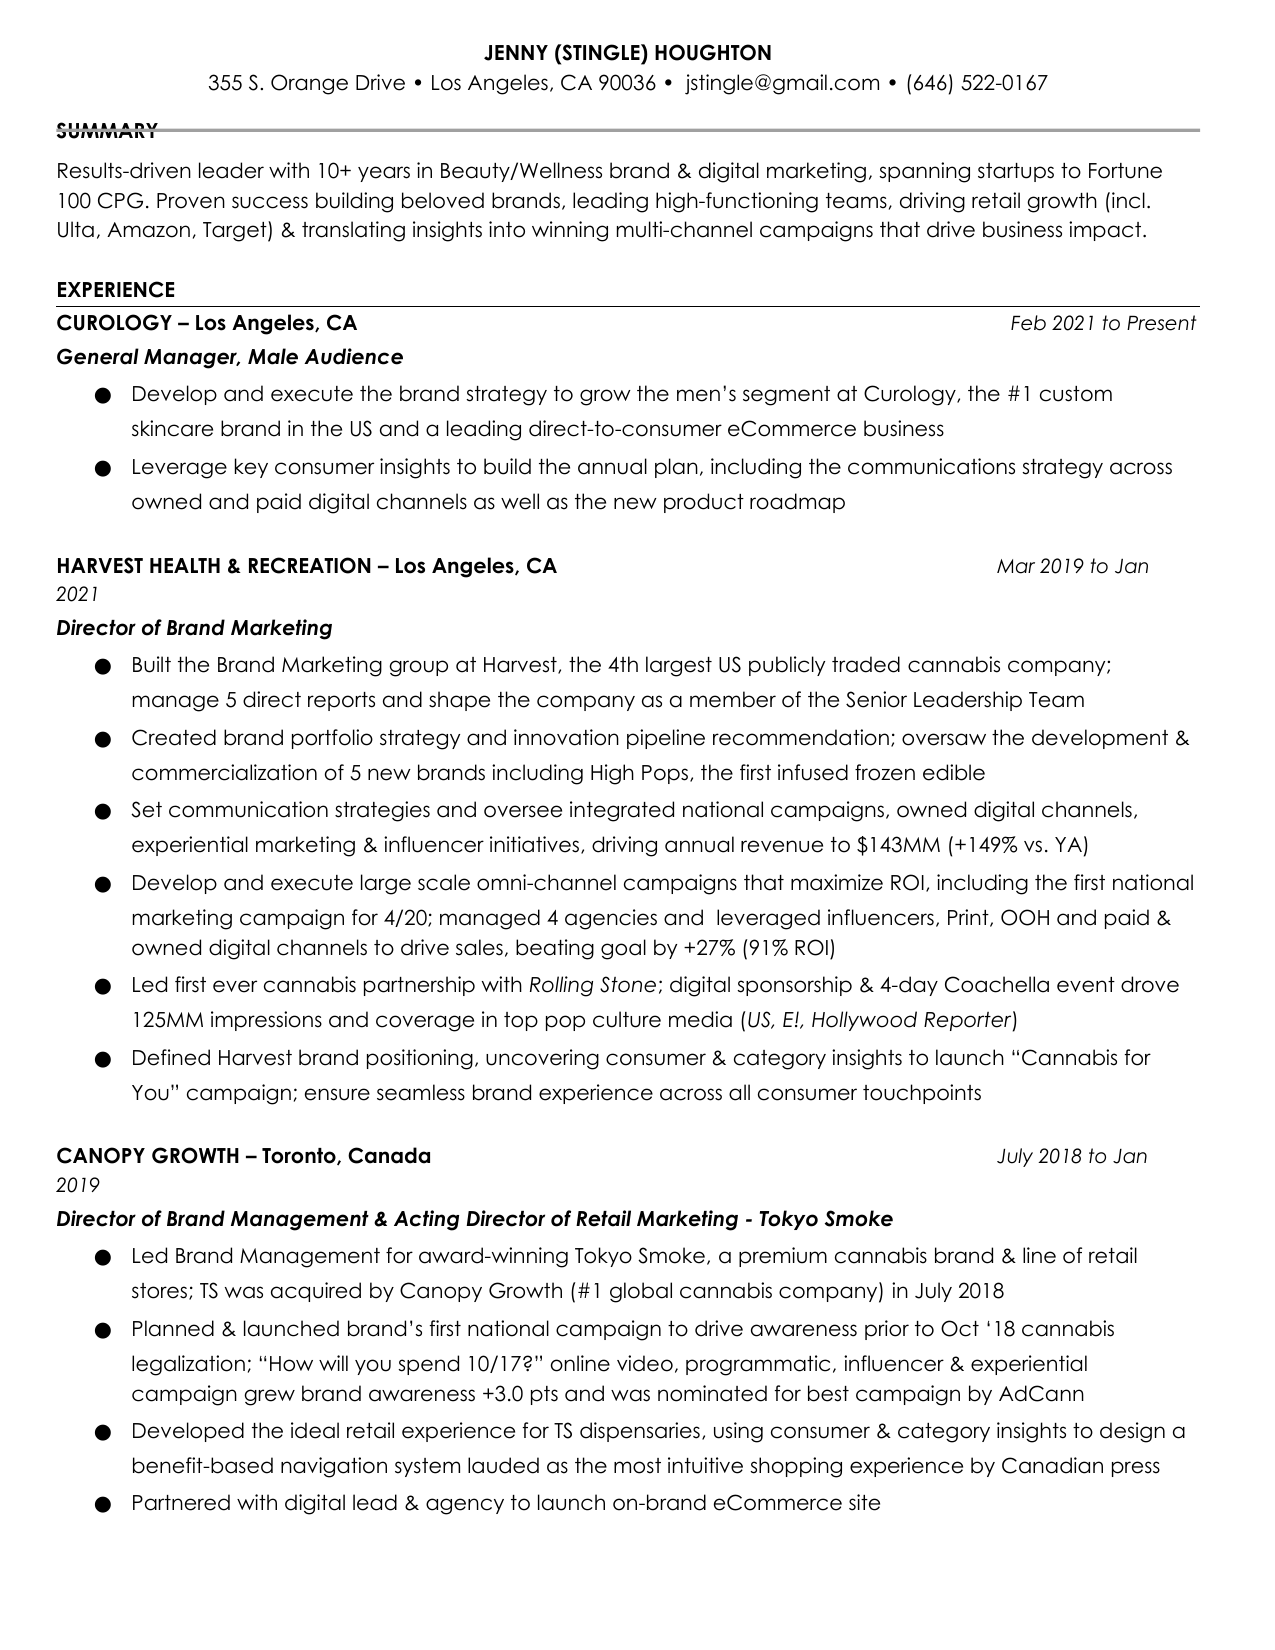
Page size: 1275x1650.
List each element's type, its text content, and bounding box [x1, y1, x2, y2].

text Director of Brand Management & Acting Director of Retail Marketing - Tokyo Smoke [56, 1203, 1200, 1233]
text Results-driven leader with 10+ years in Beauty/Wellness brand & digital marketing, spanning startups to Fortune 100 CPG. Proven success building beloved brands, leading high-functioning teams, driving retail growth (incl. Ulta, Amazon, Target) & translating insights into winning multi-channel campaigns that drive business impact. [56, 155, 1200, 244]
list Set communication strategies and oversee integrated national campaigns, owned digital channels, experiential marketing & influencer initiatives, driving annual revenue to $143MM (+149% vs. YA) [94, 787, 1200, 859]
list Develop and execute the brand strategy to grow the men’s segment at Curology, the #1 custom skincare brand in the US and a leading direct-to-consumer eCommerce business [94, 371, 1200, 443]
list Leverage key consumer insights to build the annual plan, including the communications strategy across owned and paid digital channels as well as the new product roadmap [94, 443, 1200, 516]
text General Manager, Male Audience [56, 341, 1200, 371]
list Partnered with digital lead & agency to launch on-brand eCommerce site [94, 1480, 1200, 1523]
list Defined Harvest brand positioning, uncovering consumer & category insights to launch “Cannabis for You” campaign; ensure seamless brand experience across all consumer touchpoints [94, 1034, 1200, 1107]
text CUROLOGY – Los Angeles, CA Feb 2021 to Present [56, 307, 1200, 337]
text 355 S. Orange Drive • Los Angeles, CA 90036 • jstingle@gmail.com • (646) 522-0167 [56, 67, 1200, 97]
list Planned & launched brand’s first national campaign to drive awareness prior to Oct ‘18 cannabis legalization; “How will you spend 10/17?” online video, programmatic, influencer & experiential campaign grew brand awareness +3.0 pts and was nominated for best campaign by AdCann [94, 1305, 1200, 1407]
text CANOPY GROWTH – Toronto, Canada July 2018 to Jan 2019 [56, 1141, 1200, 1199]
list Built the Brand Marketing group at Harvest, the 4th largest US publicly traded cannabis company; manage 5 direct reports and shape the company as a member of the Senior Leadership Team [94, 642, 1200, 714]
list Led first ever cannabis partnership with Rolling Stone; digital sponsorship & 4-day Coachella event drove 125MM impressions and coverage in top pop culture media (US, E!, Hollywood Reporter) [94, 962, 1200, 1034]
text JENNY (STINGLE) HOUGHTON [37, 37, 1200, 67]
list Created brand portfolio strategy and innovation pipeline recommendation; oversaw the development & commercialization of 5 new brands including High Pops, the first infused frozen edible [94, 714, 1200, 787]
text HARVEST HEALTH & RECREATION – Los Angeles, CA Mar 2019 to Jan 2021 [56, 550, 1200, 608]
text Director of Brand Marketing [56, 612, 1200, 642]
text EXPERIENCE [56, 274, 1200, 306]
text SUMMARY [56, 132, 1200, 155]
list Develop and execute large scale omni-channel campaigns that maximize ROI, including the first national marketing campaign for 4/20; managed 4 agencies and leveraged influencers, Print, OOH and paid & owned digital channels to drive sales, beating goal by +27% (91% ROI) [94, 859, 1200, 962]
list Led Brand Management for award-winning Tokyo Smoke, a premium cannabis brand & line of retail stores; TS was acquired by Canopy Growth (#1 global cannabis company) in July 2018 [94, 1233, 1200, 1305]
list Developed the ideal retail experience for TS dispensaries, using consumer & category insights to design a benefit-based navigation system lauded as the most intuitive shopping experience by Canadian press [94, 1407, 1200, 1480]
